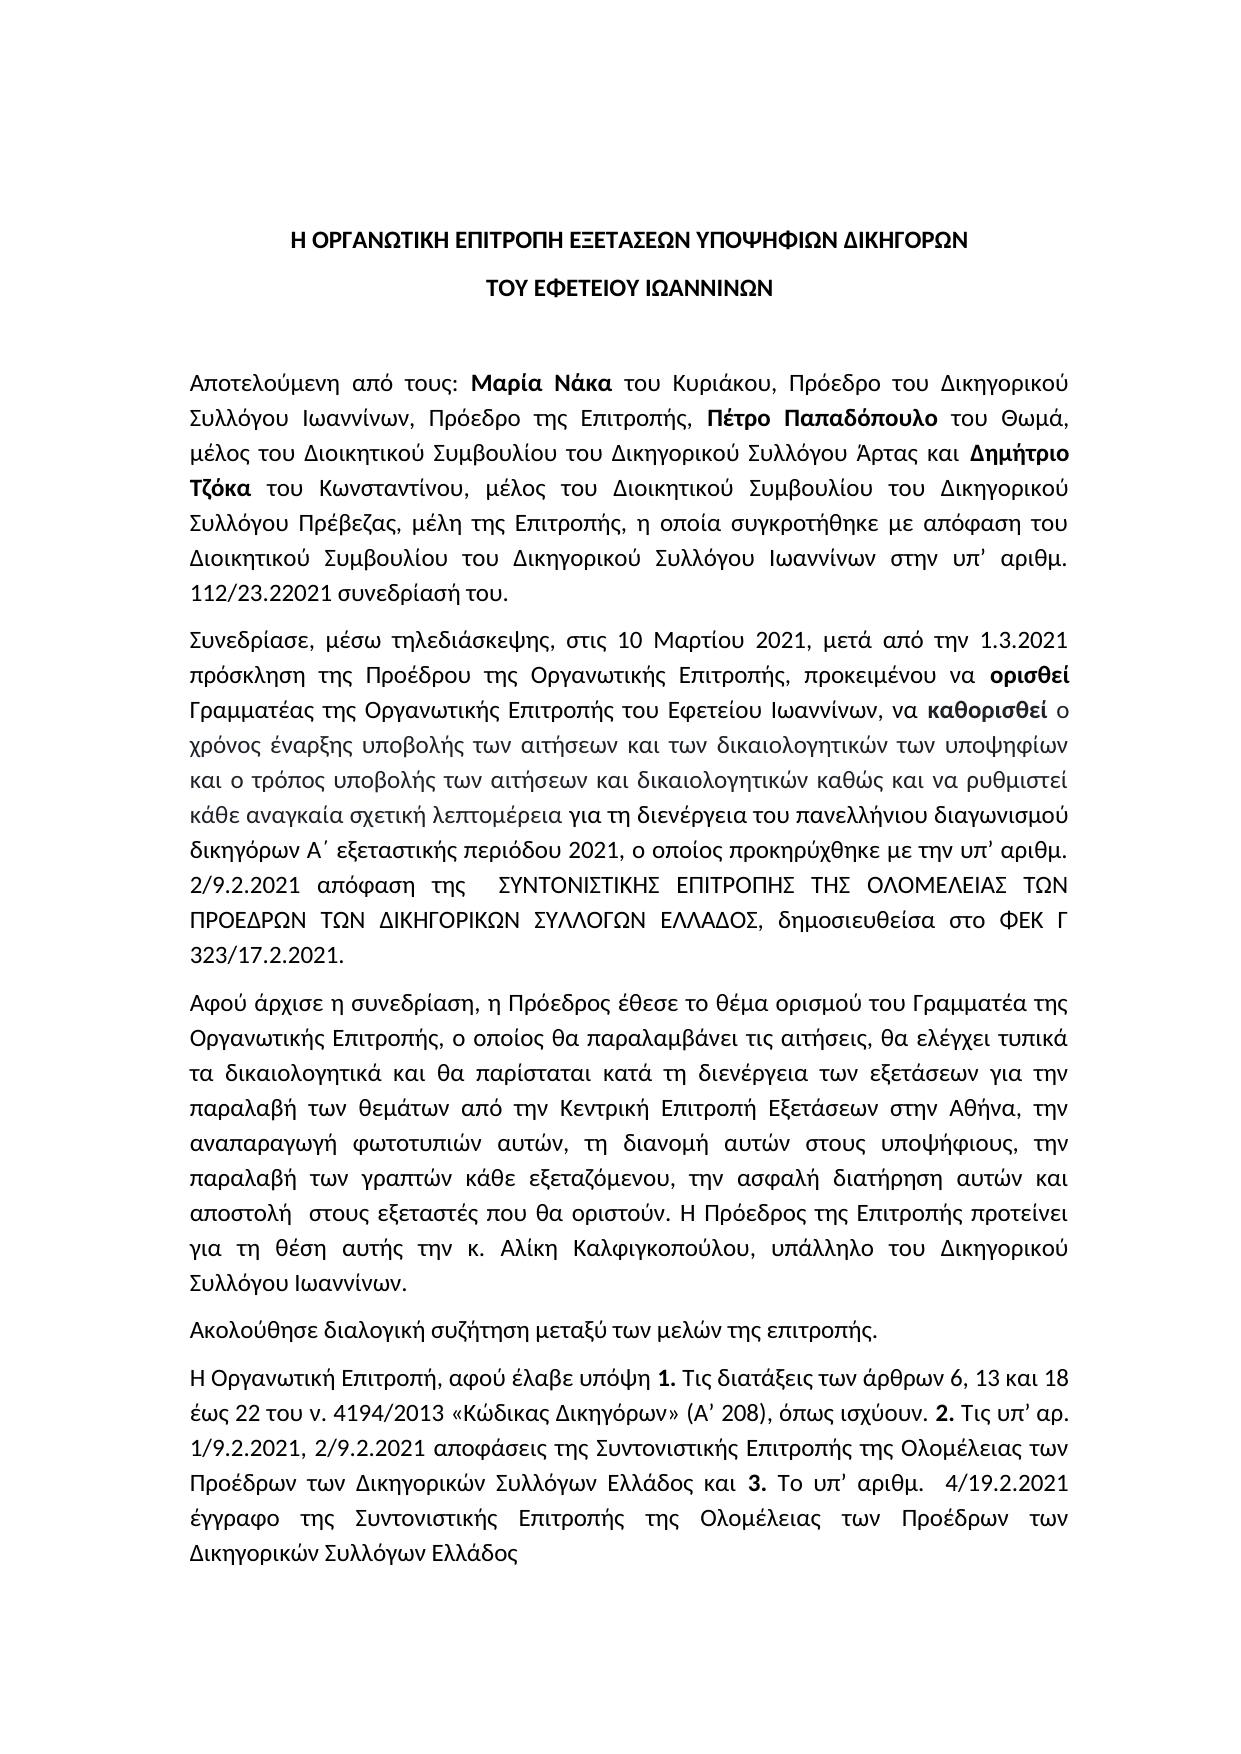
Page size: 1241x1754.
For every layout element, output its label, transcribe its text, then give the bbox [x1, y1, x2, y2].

subtitle ΤΟΥ ΕΦΕΤΕΙΟΥ ΙΩΑΝΝΙΝΩΝ [189, 272, 1069, 302]
text Αποτελούμενη από τους: Μαρία Νάκα του Κυριάκου, Πρόεδρο του Δικηγορικού Συλλόγου Ιωαννίνων, Πρόεδρο της Επιτροπής, Πέτρο Παπαδόπουλο του Θωμά, μέλος του Διοικητικού Συμβουλίου του Δικηγορικού Συλλόγου Άρτας και Δημήτριο Τζόκα του Κωνσταντίνου, μέλος του Διοικητικού Συμβουλίου του Δικηγορικού Συλλόγου Πρέβεζας, μέλη της Επιτροπής, η οποία συγκροτήθηκε με απόφαση του Διοικητικού Συμβουλίου του Δικηγορικού Συλλόγου Ιωαννίνων στην υπ’ αριθμ. 112/23.22021 συνεδρίασή του. [189, 367, 1069, 607]
subtitle Η ΟΡΓΑΝΩΤΙΚΗ ΕΠΙΤΡΟΠΗ ΕΞΕΤΑΣΕΩΝ ΥΠΟΨΗΦΙΩΝ ΔΙΚΗΓΟΡΩΝ [189, 224, 1069, 255]
text Συνεδρίασε, μέσω τηλεδιάσκεψης, στις 10 Μαρτίου 2021, μετά από την 1.3.2021 πρόσκληση της Προέδρου της Οργανωτικής Επιτροπής, προκειμένου να ορισθεί Γραμματέας της Οργανωτικής Επιτροπής του Εφετείου Ιωαννίνων, να καθορισθεί ο χρόνος έναρξης υποβολής των αιτήσεων και των δικαιολογητικών των υποψηφίων και ο τρόπος υποβολής των αιτήσεων και δικαιολογητικών καθώς και να ρυθμιστεί κάθε αναγκαία σχετική λεπτομέρεια για τη διενέργεια του πανελλήνιου διαγωνισμού δικηγόρων Α΄ εξεταστικής περιόδου 2021, ο οποίος προκηρύχθηκε με την υπ’ αριθμ. 2/9.2.2021 απόφαση της ΣΥΝΤΟΝΙΣΤΙΚΗΣ ΕΠΙΤΡΟΠΗΣ ΤΗΣ ΟΛΟΜΕΛΕΙΑΣ ΤΩΝ ΠΡΟΕΔΡΩΝ ΤΩΝ ΔΙΚΗΓΟΡΙΚΩΝ ΣΥΛΛΟΓΩΝ ΕΛΛΑΔΟΣ, δημοσιευθείσα στο ΦΕΚ Γ 323/17.2.2021. [189, 624, 1069, 970]
text Αφού άρχισε η συνεδρίαση, η Πρόεδρος έθεσε το θέμα ορισμού του Γραμματέα της Οργανωτικής Επιτροπής, ο οποίος θα παραλαμβάνει τις αιτήσεις, θα ελέγχει τυπικά τα δικαιολογητικά και θα παρίσταται κατά τη διενέργεια των εξετάσεων για την παραλαβή των θεμάτων από την Κεντρική Επιτροπή Εξετάσεων στην Αθήνα, την αναπαραγωγή φωτοτυπιών αυτών, τη διανομή αυτών στους υποψήφιους, την παραλαβή των γραπτών κάθε εξεταζόμενου, την ασφαλή διατήρηση αυτών και αποστολή στους εξεταστές που θα οριστούν. Η Πρόεδρος της Επιτροπής προτείνει για τη θέση αυτής την κ. Αλίκη Καλφιγκοπούλου, υπάλληλο του Δικηγορικού Συλλόγου Ιωαννίνων. [189, 987, 1069, 1297]
text Ακολούθησε διαλογική συζήτηση μεταξύ των μελών της επιτροπής. [189, 1314, 1069, 1345]
text Η Οργανωτική Επιτροπή, αφού έλαβε υπόψη 1. Τις διατάξεις των άρθρων 6, 13 και 18 έως 22 του ν. 4194/2013 «Κώδικας Δικηγόρων» (Α’ 208), όπως ισχύουν. 2. Τις υπ’ αρ. 1/9.2.2021, 2/9.2.2021 αποφάσεις της Συντονιστικής Επιτροπής της Ολομέλειας των Προέδρων των Δικηγορικών Συλλόγων Ελλάδος και 3. Το υπ’ αριθμ. 4/19.2.2021 έγγραφο της Συντονιστικής Επιτροπής της Ολομέλειας των Προέδρων των Δικηγορικών Συλλόγων Ελλάδος [189, 1362, 1069, 1567]
